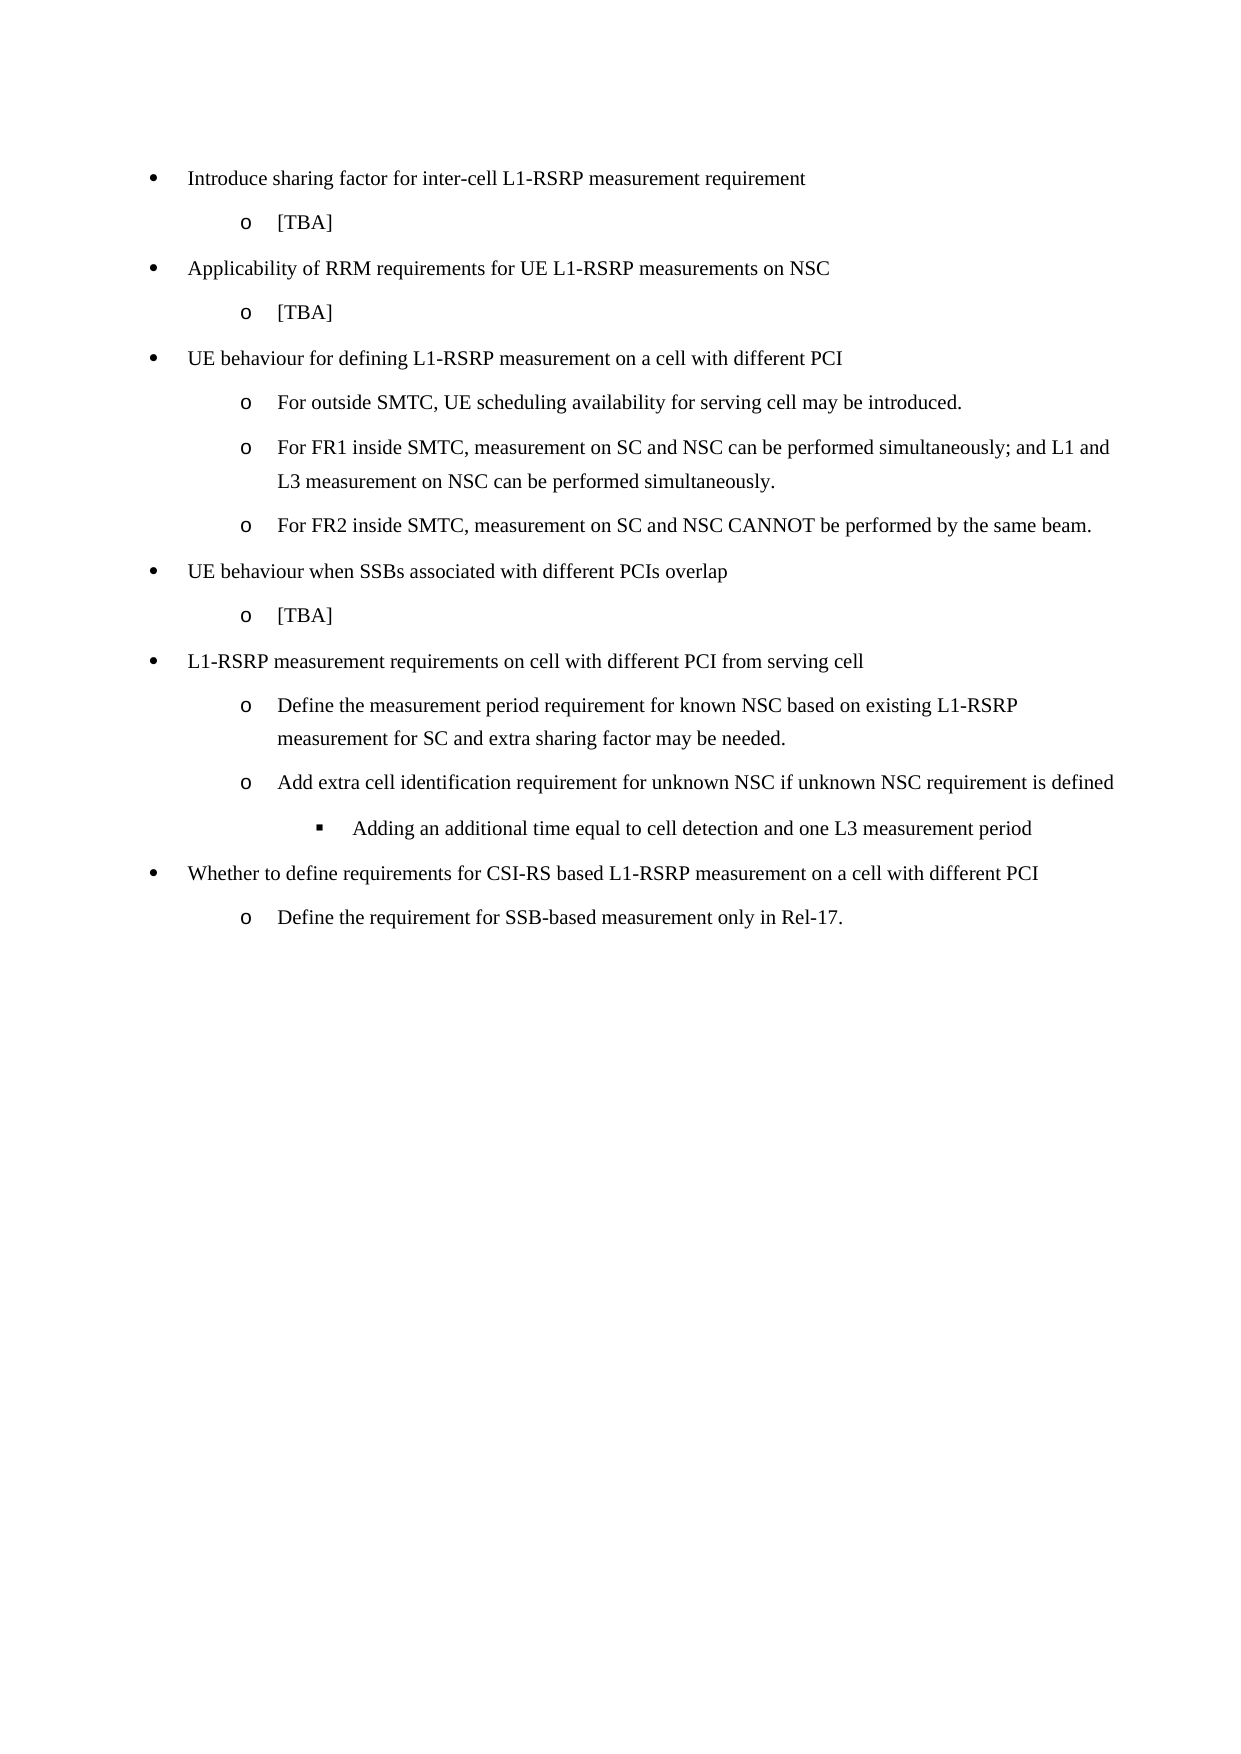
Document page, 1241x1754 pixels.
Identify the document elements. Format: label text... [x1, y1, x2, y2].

list Applicability of RRM requirements for UE L1-RSRP measurements on NSC [150, 252, 1128, 284]
list UE behaviour for defining L1-RSRP measurement on a cell with different PCI [150, 342, 1128, 374]
list Define the measurement period requirement for known NSC based on existing L1-RSRP measurement for SC and extra sharing factor may be needed. [239, 689, 1128, 754]
list Introduce sharing factor for inter-cell L1-RSRP measurement requirement [150, 162, 1128, 194]
list Whether to define requirements for CSI-RS based L1-RSRP measurement on a cell with different PCI [150, 857, 1128, 889]
list [TBA] [239, 207, 1128, 239]
list Adding an additional time equal to cell detection and one L3 measurement period [314, 812, 1128, 844]
list [TBA] [239, 599, 1128, 632]
list For FR1 inside SMTC, measurement on SC and NSC can be performed simultaneously; and L1 and L3 measurement on NSC can be performed simultaneously. [239, 432, 1128, 497]
list UE behaviour when SSBs associated with different PCIs overlap [150, 554, 1128, 587]
list Define the requirement for SSB-based measurement only in Rel-17. [239, 902, 1128, 934]
list For outside SMTC, UE scheduling availability for serving cell may be introduced. [239, 387, 1128, 419]
list [TBA] [239, 297, 1128, 329]
list L1-RSRP measurement requirements on cell with different PCI from serving cell [150, 644, 1128, 677]
list For FR2 inside SMTC, measurement on SC and NSC CANNOT be performed by the same beam. [239, 509, 1128, 542]
list Add extra cell identification requirement for unknown NSC if unknown NSC requirement is defined [239, 767, 1128, 799]
